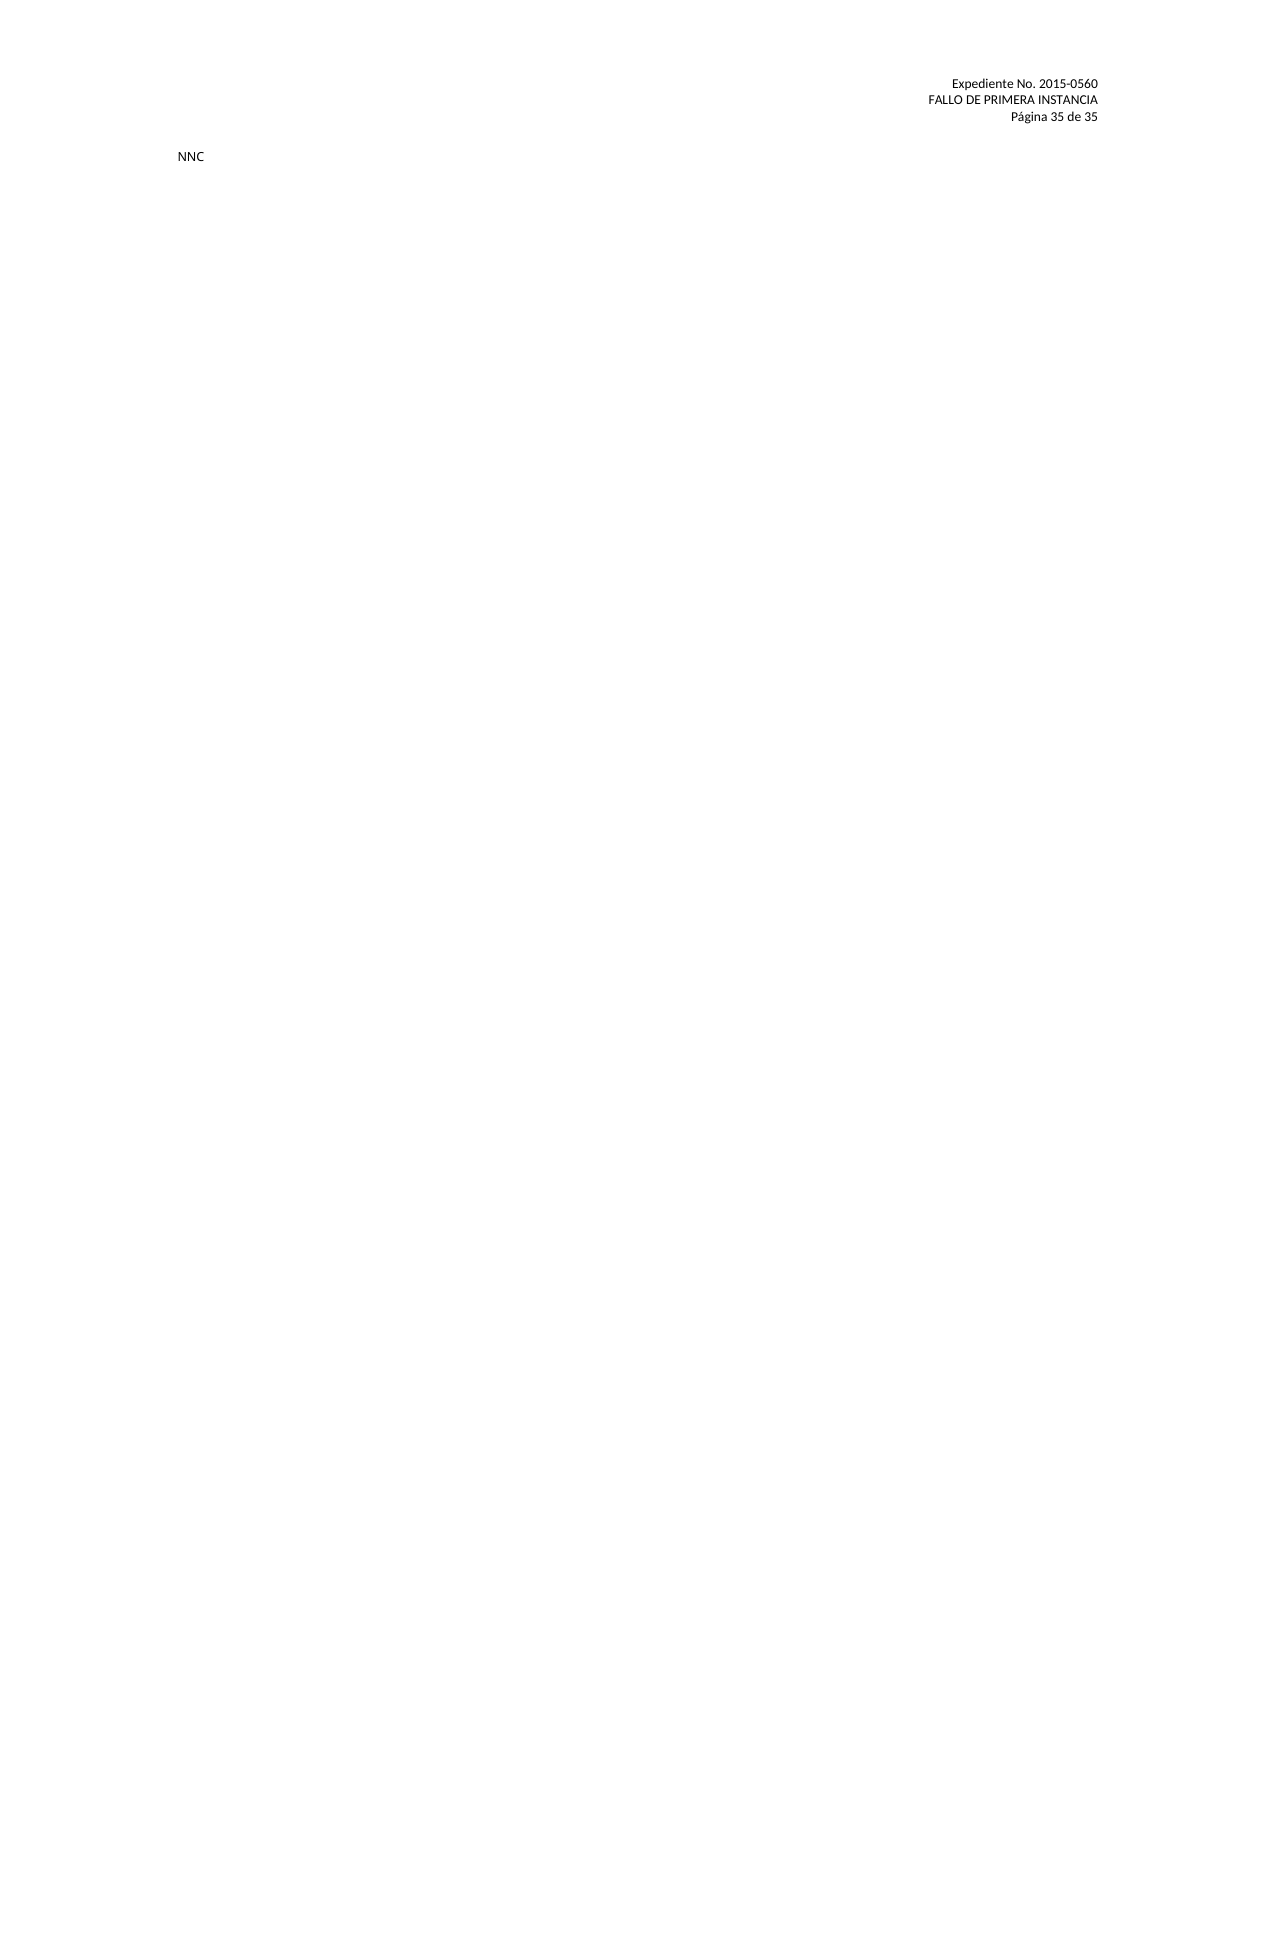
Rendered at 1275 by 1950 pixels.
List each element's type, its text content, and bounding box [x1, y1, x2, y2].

list NNC [177, 148, 1098, 165]
